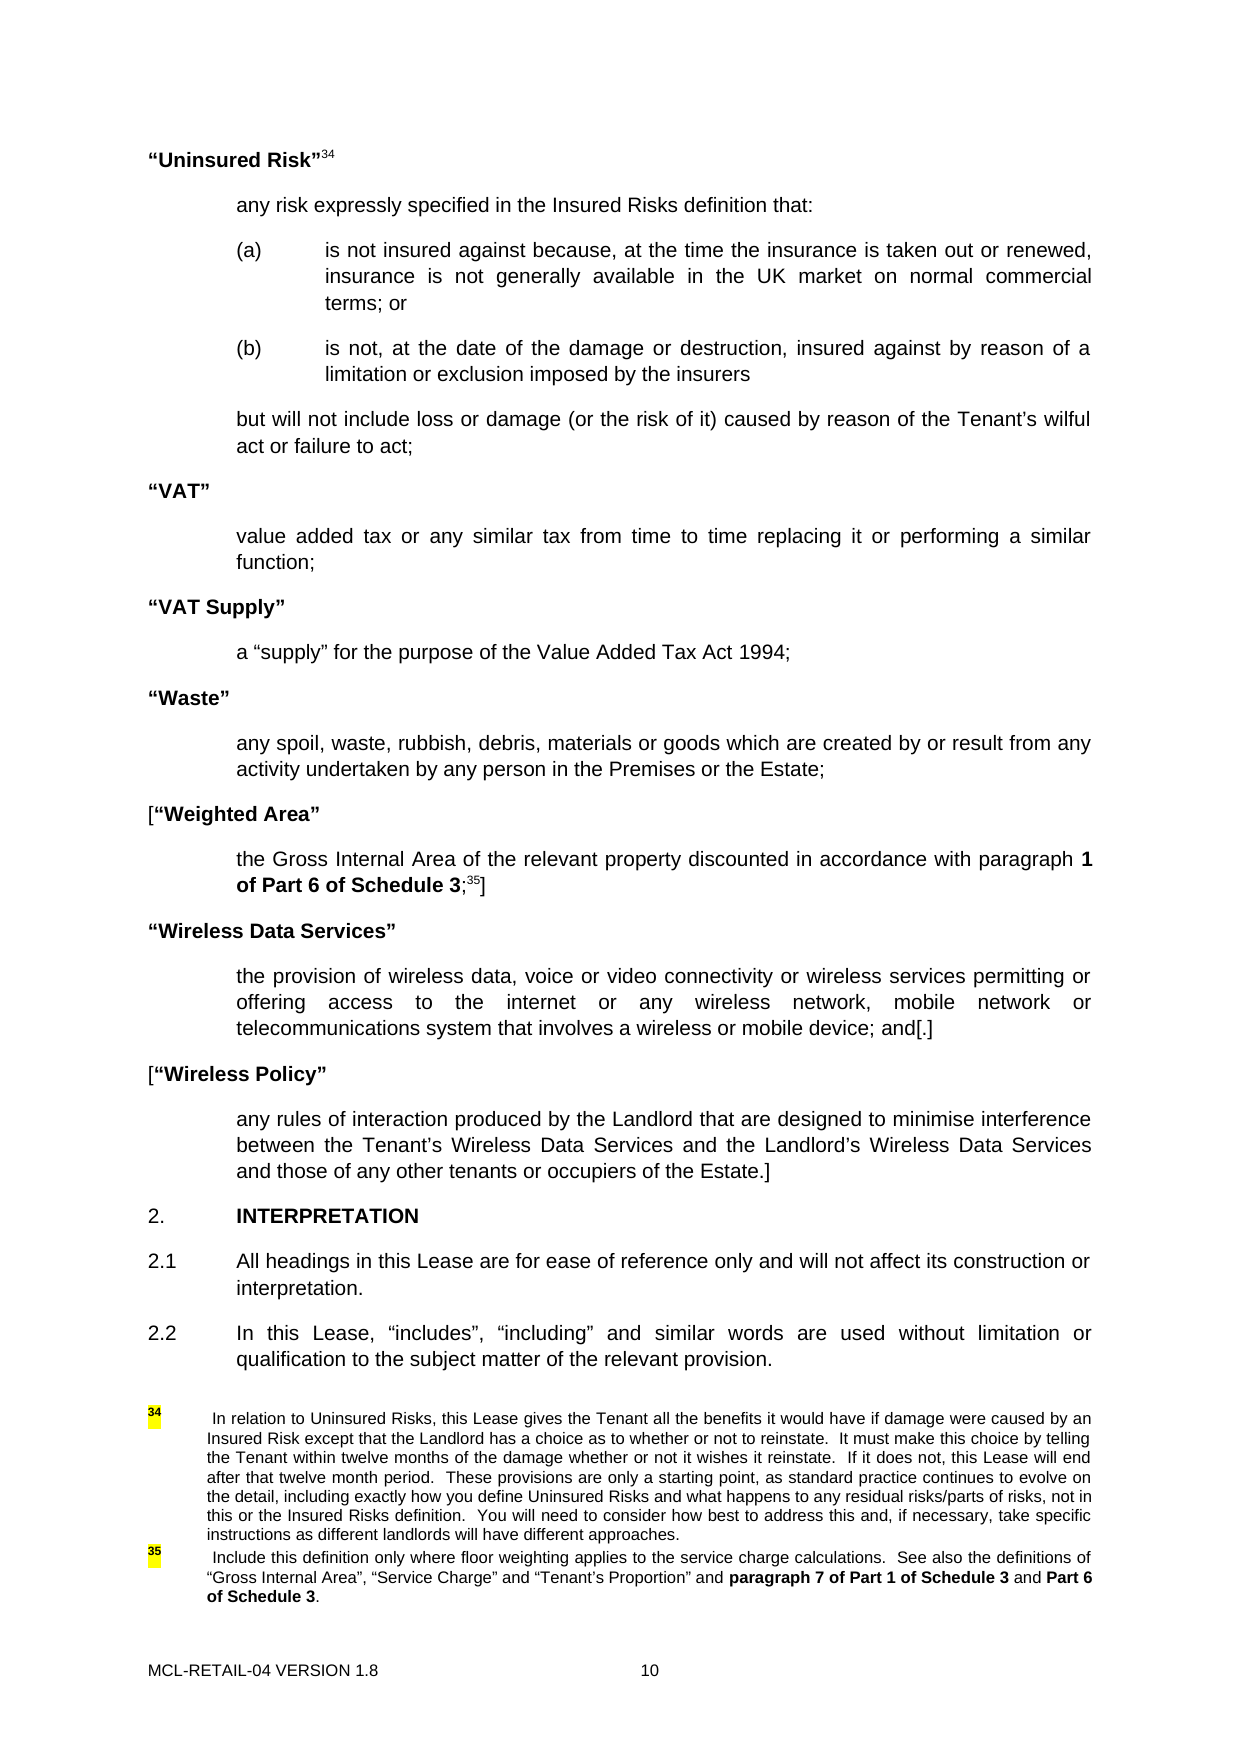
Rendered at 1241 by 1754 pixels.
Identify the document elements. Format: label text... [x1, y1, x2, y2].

subtitle INTERPRETATION [148, 1204, 1093, 1228]
text “Uninsured Risk” [148, 148, 1093, 172]
text but will not include loss or damage (or the risk of it) caused by reason of the Tenant’s wilful act or failure to act; [236, 407, 1093, 457]
text any spoil, waste, rubbish, debris, materials or goods which are created by or result from any activity undertaken by any person in the Premises or the Estate; [236, 730, 1093, 781]
text “VAT Supply” [148, 595, 1093, 619]
list is not insured against because, at the time the insurance is taken out or renewed, insurance is not generally available in the UK market on normal commercial terms; or [236, 238, 1093, 314]
subtitle In this Lease, “includes”, “including” and similar words are used without limitation or qualification to the subject matter of the relevant provision. [148, 1321, 1093, 1371]
text a “supply” for the purpose of the Value Added Tax Act 1994; [236, 640, 1093, 664]
text any rules of interaction produced by the Landlord that are designed to minimise interference between the Tenant’s Wireless Data Services and the Landlord’s Wireless Data Services and those of any other tenants or occupiers of the Estate.] [236, 1106, 1093, 1183]
text “Wireless Data Services” [148, 918, 1093, 942]
text “VAT” [148, 478, 1093, 502]
text is not, at the date of the damage or destruction, insured against by reason of a limitation or exclusion imposed by the insurers [236, 336, 1093, 386]
text value added tax or any similar tax from time to time replacing it or performing a similar function; [236, 524, 1093, 574]
text [“Wireless Policy” [148, 1061, 1093, 1085]
text [“Weighted Area” [148, 802, 1093, 826]
text the Gross Internal Area of the relevant property discounted in accordance with paragraph 1 of Part 6 of Schedule 3;] [236, 847, 1093, 897]
subtitle All headings in this Lease are for ease of reference only and will not affect its construction or interpretation. [148, 1249, 1093, 1300]
text “Waste” [148, 685, 1093, 709]
text any risk expressly specified in the Insured Risks definition that: [236, 193, 1093, 217]
text the provision of wireless data, voice or video connectivity or wireless services permitting or offering access to the internet or any wireless network, mobile network or telecommunications system that involves a wireless or mobile device; and[.] [236, 963, 1093, 1040]
